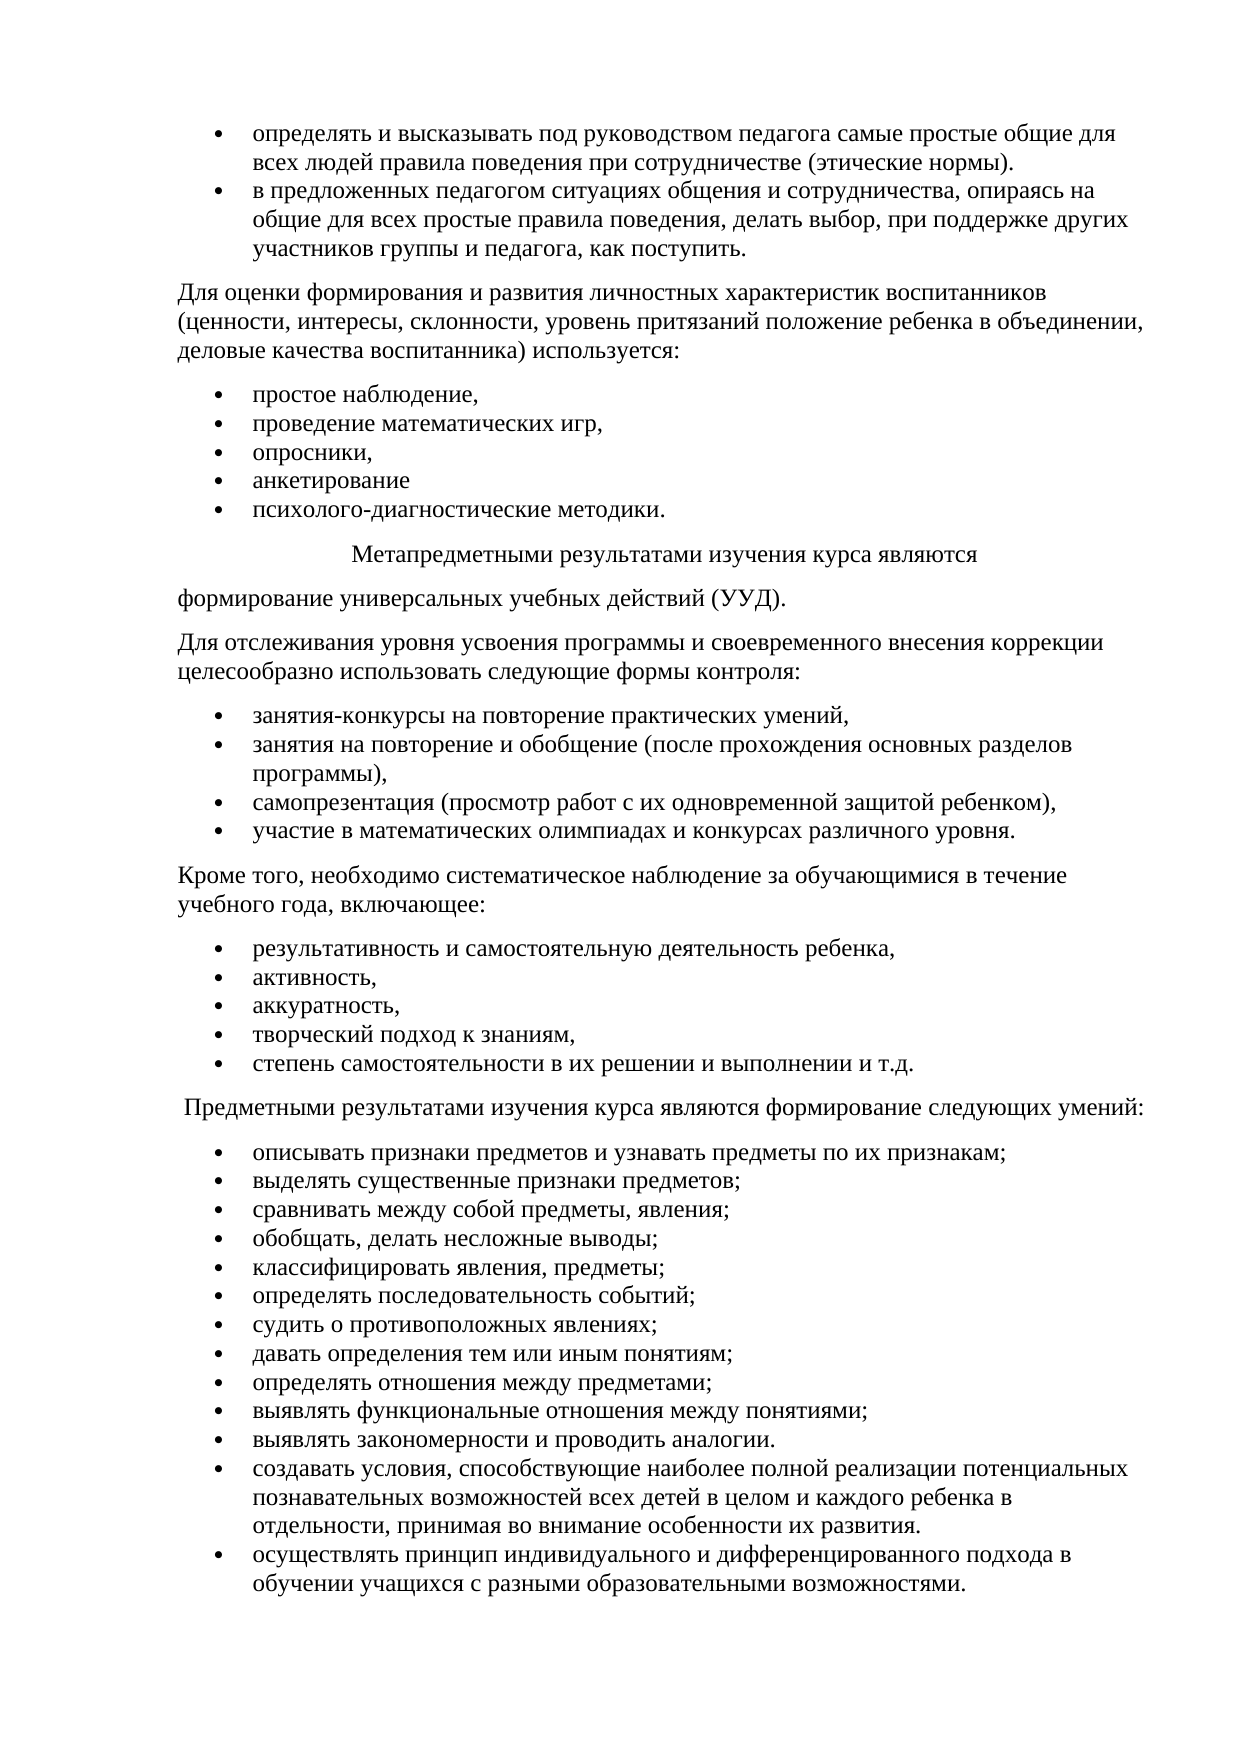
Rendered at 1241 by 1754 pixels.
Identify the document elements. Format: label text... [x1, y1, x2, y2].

list определять и высказывать под руководством педагога самые простые общие для всех людей правила поведения при сотрудничестве (этические нормы). [215, 118, 1152, 176]
list занятия-конкурсы на повторение практических умений, [215, 701, 1152, 729]
text Для отслеживания уровня усвоения программы и своевременного внесения коррекции целесообразно использовать следующие формы контроля: [177, 627, 1152, 685]
list описывать признаки предметов и узнавать предметы по их признакам; [215, 1137, 1152, 1166]
list сравнивать между собой предметы, явления; [215, 1194, 1152, 1223]
list определять последовательность событий; [215, 1281, 1152, 1309]
list результативность и самостоятельную деятельность ребенка, [215, 933, 1152, 962]
text формирование универсальных учебных действий (УУД). [177, 583, 1152, 612]
text Для оценки формирования и развития личностных характеристик воспитанников (ценности, интересы, склонности, уровень притязаний положение ребенка в объединении, деловые качества воспитанника) используется: [177, 277, 1152, 364]
list самопрезентация (просмотр работ с их одновременной защитой ребенком), [215, 787, 1152, 816]
list активность, [215, 962, 1152, 991]
list творческий подход к знаниям, [215, 1019, 1152, 1048]
list осуществлять принцип индивидуального и дифференцированного подхода в обучении учащихся с разными образовательными возможностями. [215, 1539, 1152, 1597]
list психолого-диагностические методики. [215, 494, 1152, 523]
list судить о противоположных явлениях; [215, 1309, 1152, 1338]
list создавать условия, способствующие наиболее полной реализации потенциальных познавательных возможностей всех детей в целом и каждого ребенка в отдельности, принимая во внимание особенности их развития. [215, 1453, 1152, 1539]
text Метапредметными результатами изучения курса являются [177, 539, 1152, 567]
list выявлять функциональные отношения между понятиями; [215, 1396, 1152, 1424]
list проведение математических игр, [215, 408, 1152, 437]
list в предложенных педагогом ситуациях общения и сотрудничества, опираясь на общие для всех простые правила поведения, делать выбор, при поддержке других участников группы и педагога, как поступить. [215, 176, 1152, 262]
text Кроме того, необходимо систематическое наблюдение за обучающимися в течение учебного года, включающее: [177, 860, 1152, 917]
list выделять существенные признаки предметов; [215, 1166, 1152, 1194]
list анкетирование [215, 466, 1152, 494]
list определять отношения между предметами; [215, 1367, 1152, 1396]
list обобщать, делать несложные выводы; [215, 1223, 1152, 1252]
list выявлять закономерности и проводить аналогии. [215, 1424, 1152, 1453]
list опросники, [215, 437, 1152, 466]
list участие в математических олимпиадах и конкурсах различного уровня. [215, 816, 1152, 844]
list простое наблюдение, [215, 379, 1152, 408]
list степень самостоятельности в их решении и выполнении и т.д. [215, 1048, 1152, 1077]
list аккуратность, [215, 991, 1152, 1019]
list давать определения тем или иным понятиям; [215, 1338, 1152, 1367]
list классифицировать явления, предметы; [215, 1252, 1152, 1281]
list занятия на повторение и обобщение (после прохождения основных разделов программы), [215, 729, 1152, 787]
text Предметными результатами изучения курса являются формирование следующих умений: [177, 1092, 1152, 1121]
